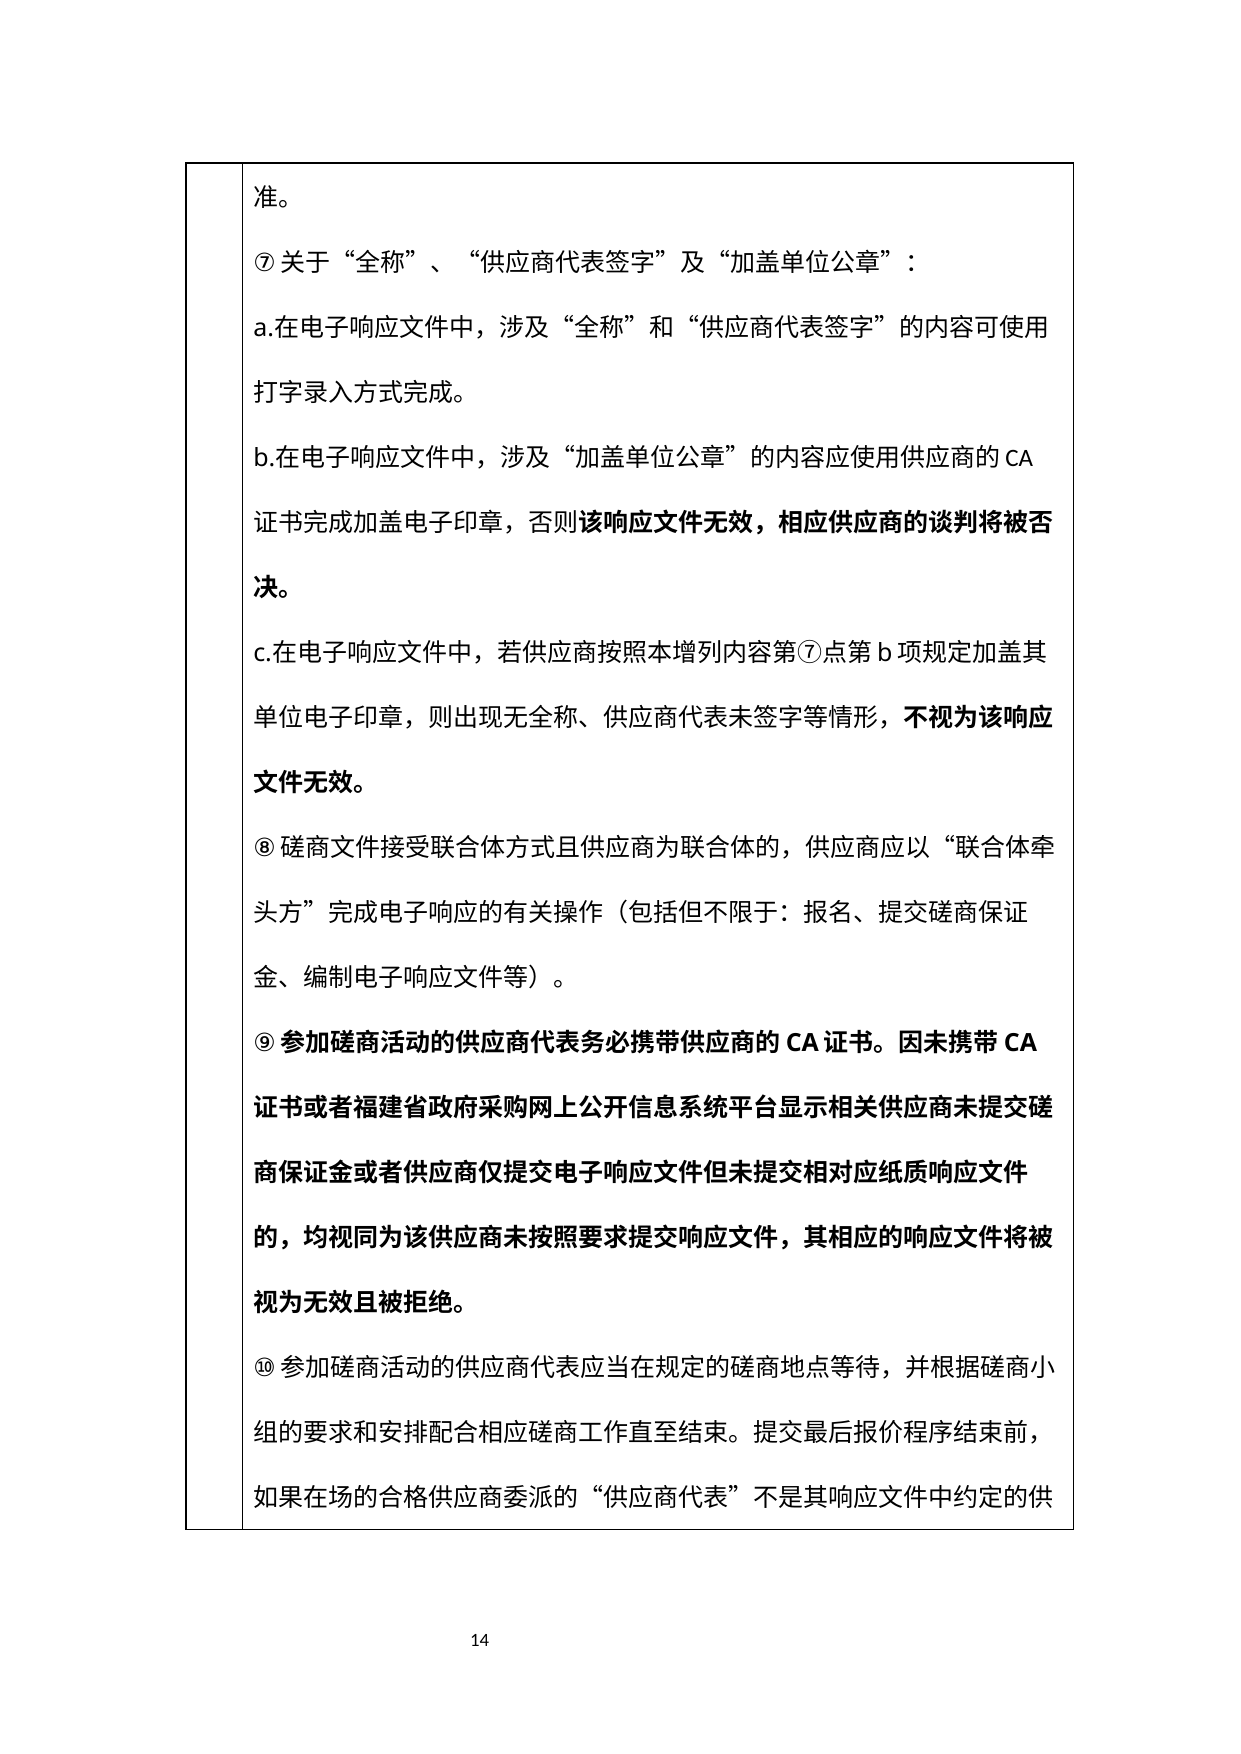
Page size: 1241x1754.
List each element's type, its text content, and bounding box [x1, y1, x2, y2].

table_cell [243, 164, 1073, 1528]
table_cell 1 [187, 164, 242, 1528]
